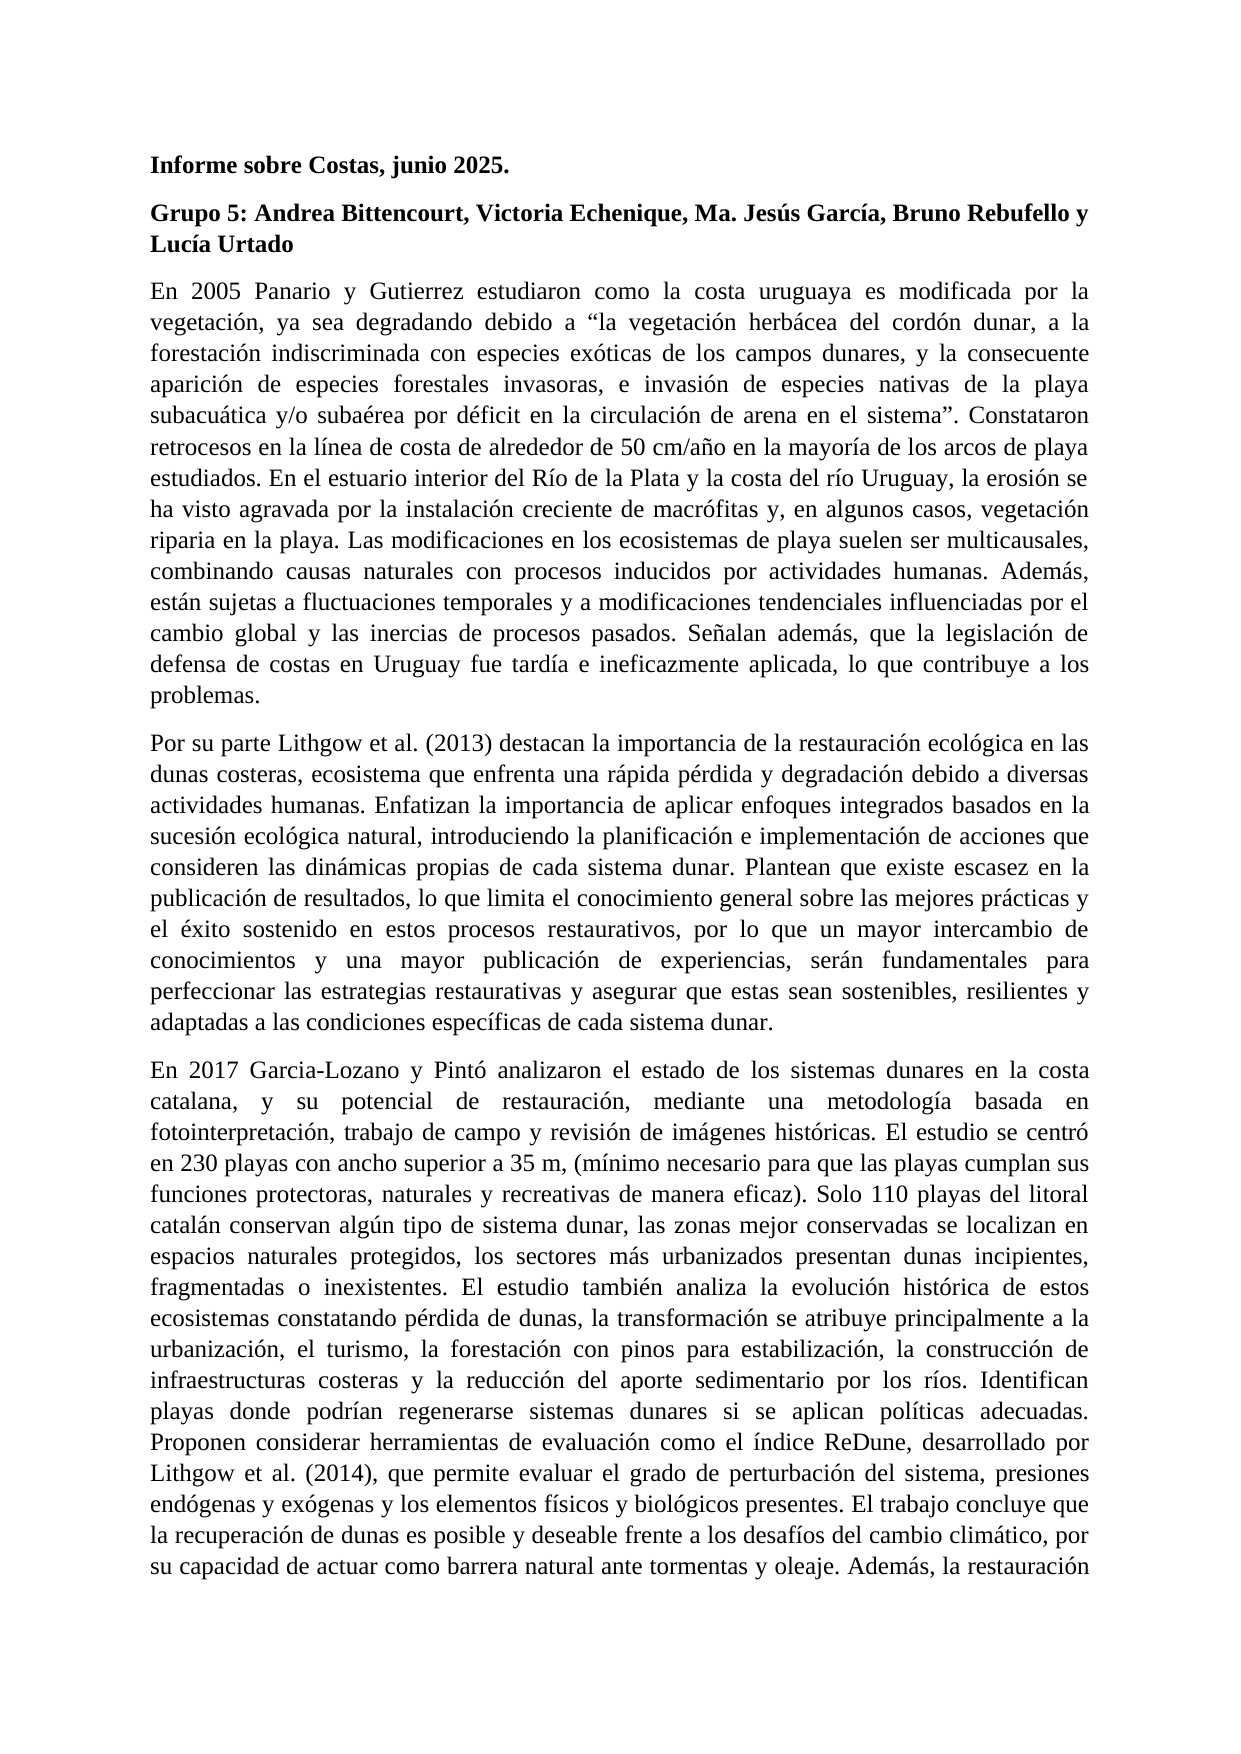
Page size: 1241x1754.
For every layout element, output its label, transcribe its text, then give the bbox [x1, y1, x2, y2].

text Informe sobre Costas, junio 2025. [150, 150, 1090, 179]
text En 2005 Panario y Gutierrez estudiaron como la costa uruguaya es modificada por la vegetación, ya sea degradando debido a “la vegetación herbácea del cordón dunar, a la forestación indiscriminada con especies exóticas de los campos dunares, y la consecuente aparición de especies forestales invasoras, e invasión de especies nativas de la playa subacuática y/o subaérea por déficit en la circulación de arena en el sistema”. Constataron retrocesos en la línea de costa de alrededor de 50 cm/año en la mayoría de los arcos de playa estudiados. En el estuario interior del Río de la Plata y la costa del río Uruguay, la erosión se ha visto agravada por la instalación creciente de macrófitas y, en algunos casos, vegetación riparia en la playa. Las modificaciones en los ecosistemas de playa suelen ser multicausales, combinando causas naturales con procesos inducidos por actividades humanas. Además, están sujetas a fluctuaciones temporales y a modificaciones tendenciales influenciadas por el cambio global y las inercias de procesos pasados. Señalan además, que la legislación de defensa de costas en Uruguay fue tardía e ineficazmente aplicada, lo que contribuye a los problemas. [150, 276, 1090, 709]
text Por su parte Lithgow et al. (2013) destacan la importancia de la restauración ecológica en las dunas costeras, ecosistema que enfrenta una rápida pérdida y degradación debido a diversas actividades humanas. Enfatizan la importancia de aplicar enfoques integrados basados en la sucesión ecológica natural, introduciendo la planificación e implementación de acciones que consideren las dinámicas propias de cada sistema dunar. Plantean que existe escasez en la publicación de resultados, lo que limita el conocimiento general sobre las mejores prácticas y el éxito sostenido en estos procesos restaurativos, por lo que un mayor intercambio de conocimientos y una mayor publicación de experiencias, serán fundamentales para perfeccionar las estrategias restaurativas y asegurar que estas sean sostenibles, resilientes y adaptadas a las condiciones específicas de cada sistema dunar. [150, 728, 1090, 1036]
text Grupo 5: Andrea Bittencourt, Victoria Echenique, Ma. Jesús García, Bruno Rebufello y Lucía Urtado [150, 198, 1090, 257]
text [150, 1055, 1090, 1580]
